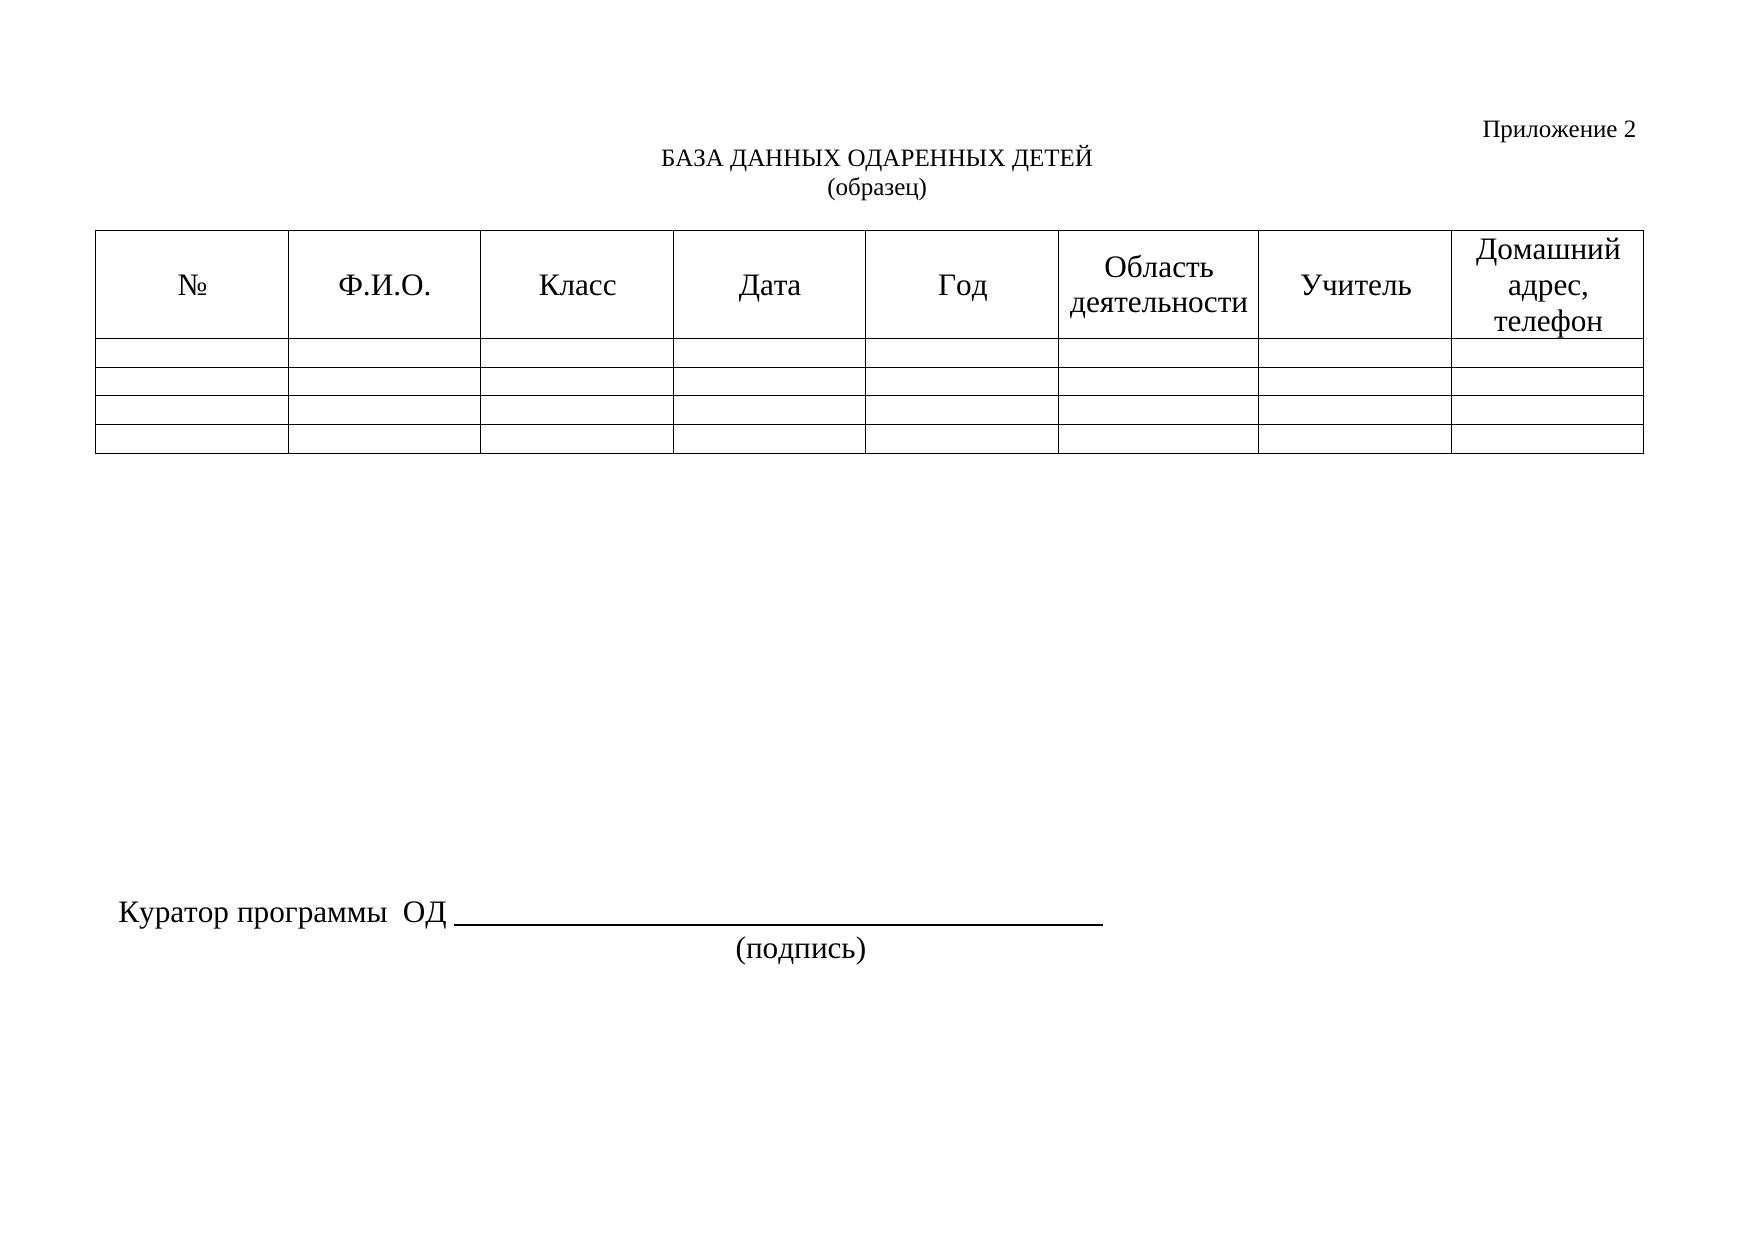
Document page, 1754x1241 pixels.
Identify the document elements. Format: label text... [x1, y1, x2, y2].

table_cell [866, 396, 1058, 424]
text (подпись) [183, 929, 1418, 965]
table_cell [1059, 396, 1258, 424]
table_cell [289, 368, 480, 395]
table_cell [1452, 396, 1643, 424]
table_cell [1259, 339, 1451, 367]
table_cell [1259, 396, 1451, 424]
table_cell [1452, 425, 1643, 453]
table_cell [866, 339, 1058, 367]
table_cell [289, 339, 480, 367]
table_cell [96, 339, 288, 367]
table_cell [96, 425, 288, 453]
table_cell [674, 339, 865, 367]
table_header Год [866, 231, 1058, 338]
table_cell [1059, 339, 1258, 367]
table_cell [289, 425, 480, 453]
table_cell [481, 396, 673, 424]
table_cell [481, 425, 673, 453]
table_cell [1259, 425, 1451, 453]
table_header Домашний адрес, телефон [1452, 231, 1643, 338]
text Приложение 2 [83, 114, 1636, 143]
text Куратор программы ОД [83, 893, 1137, 929]
text (образец) [335, 172, 1419, 201]
table_cell [674, 396, 865, 424]
table_header № [96, 231, 288, 338]
table_cell [866, 425, 1058, 453]
table_cell [96, 396, 288, 424]
table_cell [289, 396, 480, 424]
table_header Ф.И.О. [289, 231, 480, 338]
table_cell [866, 368, 1058, 395]
table_header Класс [481, 231, 673, 338]
table_cell [1059, 425, 1258, 453]
table_header Дата [674, 231, 865, 338]
table_cell [674, 368, 865, 395]
table_header Учитель [1259, 231, 1451, 338]
text БАЗА ДАННЫХ ОДАРЕННЫХ ДЕТЕЙ [335, 143, 1419, 172]
table_cell [1059, 368, 1258, 395]
table_cell [481, 368, 673, 395]
table_cell [1452, 339, 1643, 367]
table_cell [1452, 368, 1643, 395]
table_cell [674, 425, 865, 453]
table_cell [481, 339, 673, 367]
table_cell [1259, 368, 1451, 395]
table_header Область деятельности [1059, 231, 1258, 338]
table_cell [96, 368, 288, 395]
